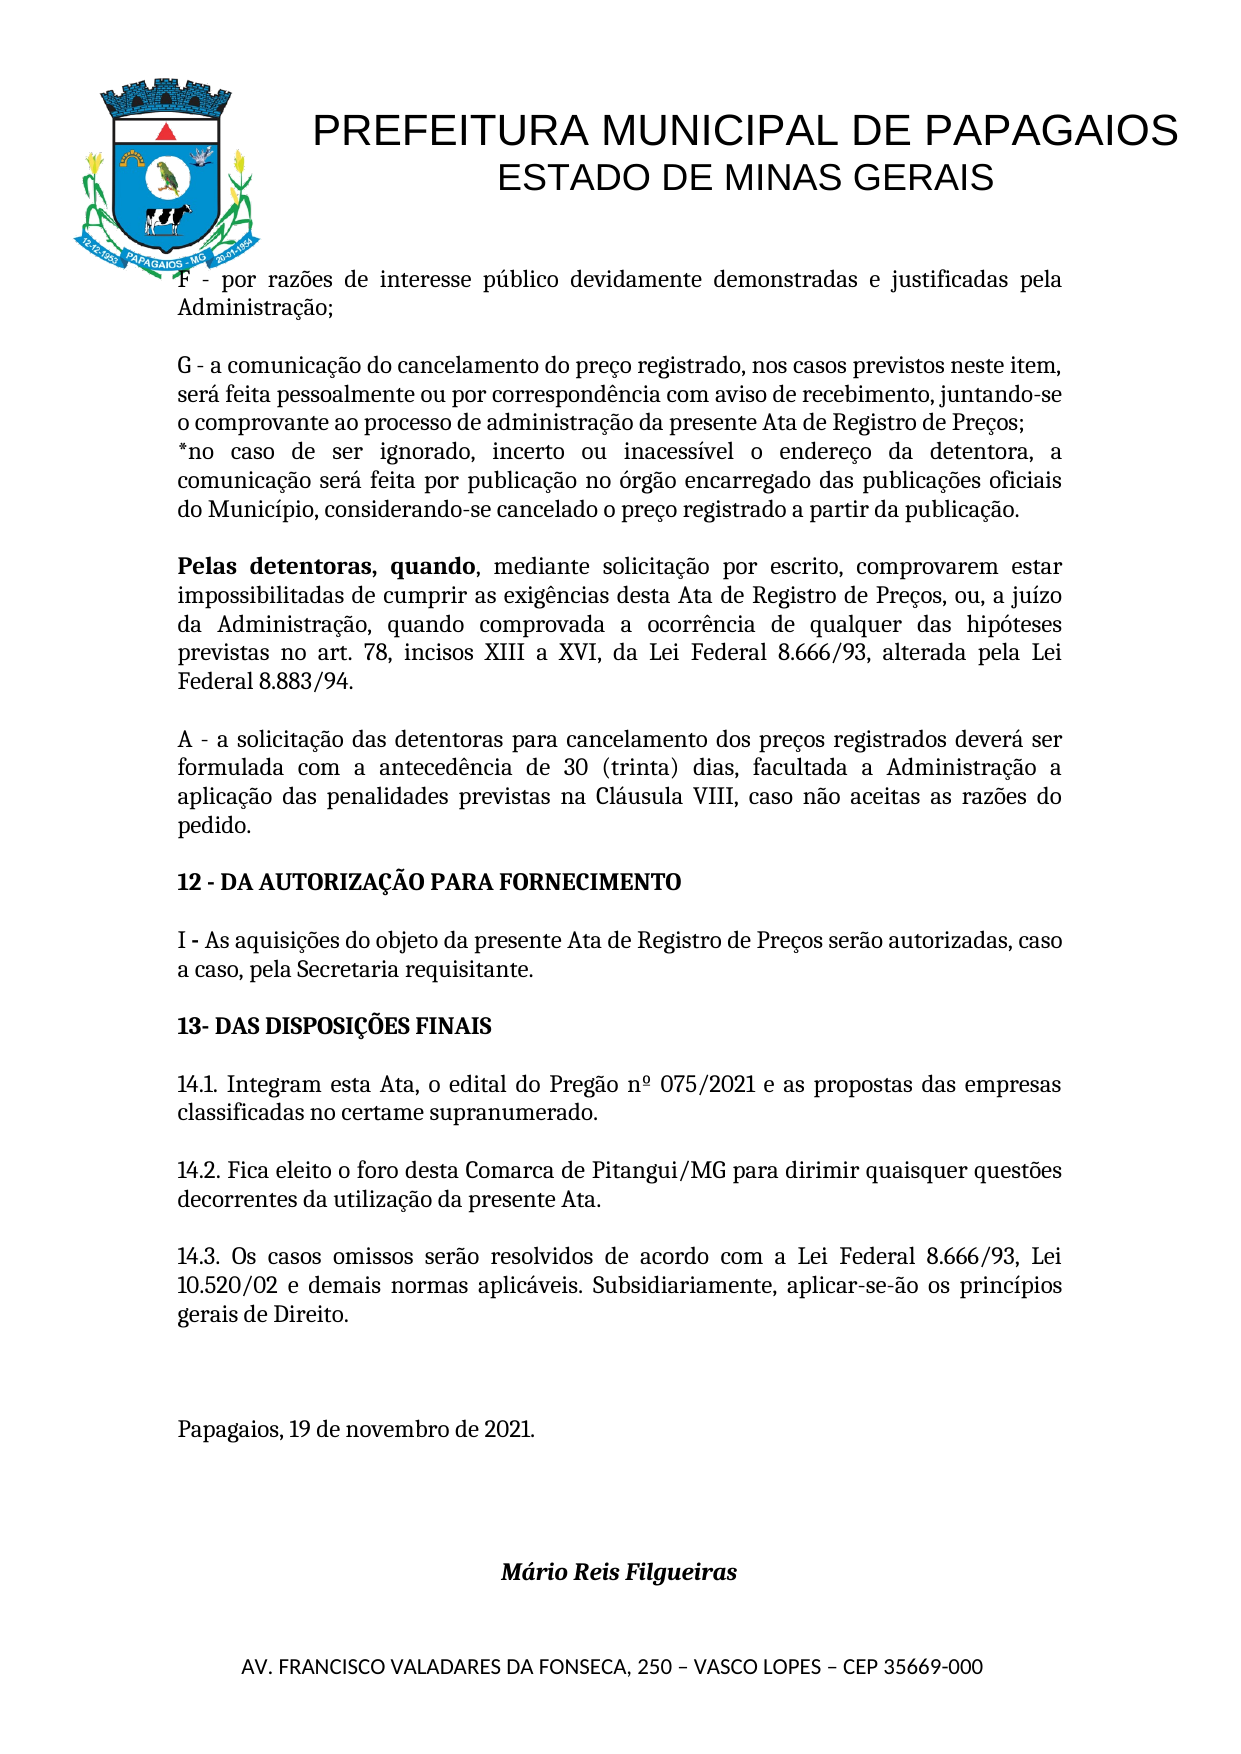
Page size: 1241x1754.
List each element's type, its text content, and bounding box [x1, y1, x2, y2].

text Mário Reis Filgueiras [177, 1558, 1063, 1587]
text 14.3. Os casos omissos serão resolvidos de acordo com a Lei Federal 8.666/93, Lei 10.520/02 e demais normas aplicáveis. Subsidiariamente, aplicar-se-ão os princípios gerais de Direito. [177, 1242, 1063, 1328]
text Papagaios, 19 de novembro de 2021. [177, 1414, 1063, 1443]
text 14.2. Fica eleito o foro desta Comarca de Pitangui/MG para dirimir quaisquer questões decorrentes da utilização da presente Ata. [177, 1156, 1063, 1213]
text I - As aquisições do objeto da presente Ata de Registro de Preços serão autorizadas, caso a caso, pela Secretaria requisitante. [177, 926, 1063, 983]
text 13- DAS DISPOSIÇÕES FINAIS [177, 1012, 1063, 1041]
text G - a comunicação do cancelamento do preço registrado, nos casos previstos neste item, será feita pessoalmente ou por correspondência com aviso de recebimento, juntando-se o comprovante ao processo de administração da presente Ata de Registro de Preços; [177, 351, 1063, 437]
text 12 - DA AUTORIZAÇÃO PARA FORNECIMENTO [177, 868, 1063, 897]
text Pelas detentoras, quando, mediante solicitação por escrito, comprovarem estar impossibilitadas de cumprir as exigências desta Ata de Registro de Preços, ou, a juízo da Administração, quando comprovada a ocorrência de qualquer das hipóteses previstas no art. 78, incisos XIII a XVI, da Lei Federal 8.666/93, alterada pela Lei Federal 8.883/94. [177, 552, 1063, 696]
picture [191, 255, 205, 263]
picture [217, 256, 225, 262]
text A - a solicitação das detentoras para cancelamento dos preços registrados deverá ser formulada com a antecedência de 30 (trinta) dias, facultada a Administração a aplicação das penalidades previstas na Cláusula VIII, caso não aceitas as razões do pedido. [177, 724, 1063, 839]
text F - por razões de interesse público devidamente demonstradas e justificadas pela Administração; [177, 264, 1063, 322]
picture [237, 240, 252, 250]
text 14.1. Integram esta Ata, o edital do Pregão nº 075/2021 e as propostas das empresas classificadas no certame supranumerado. [177, 1069, 1063, 1127]
picture [72, 73, 262, 281]
text *no caso de ser ignorado, incerto ou inacessível o endereço da detentora, a comunicação será feita por publicação no órgão encarregado das publicações oficiais do Município, considerando-se cancelado o preço registrado a partir da publicação. [177, 437, 1063, 523]
